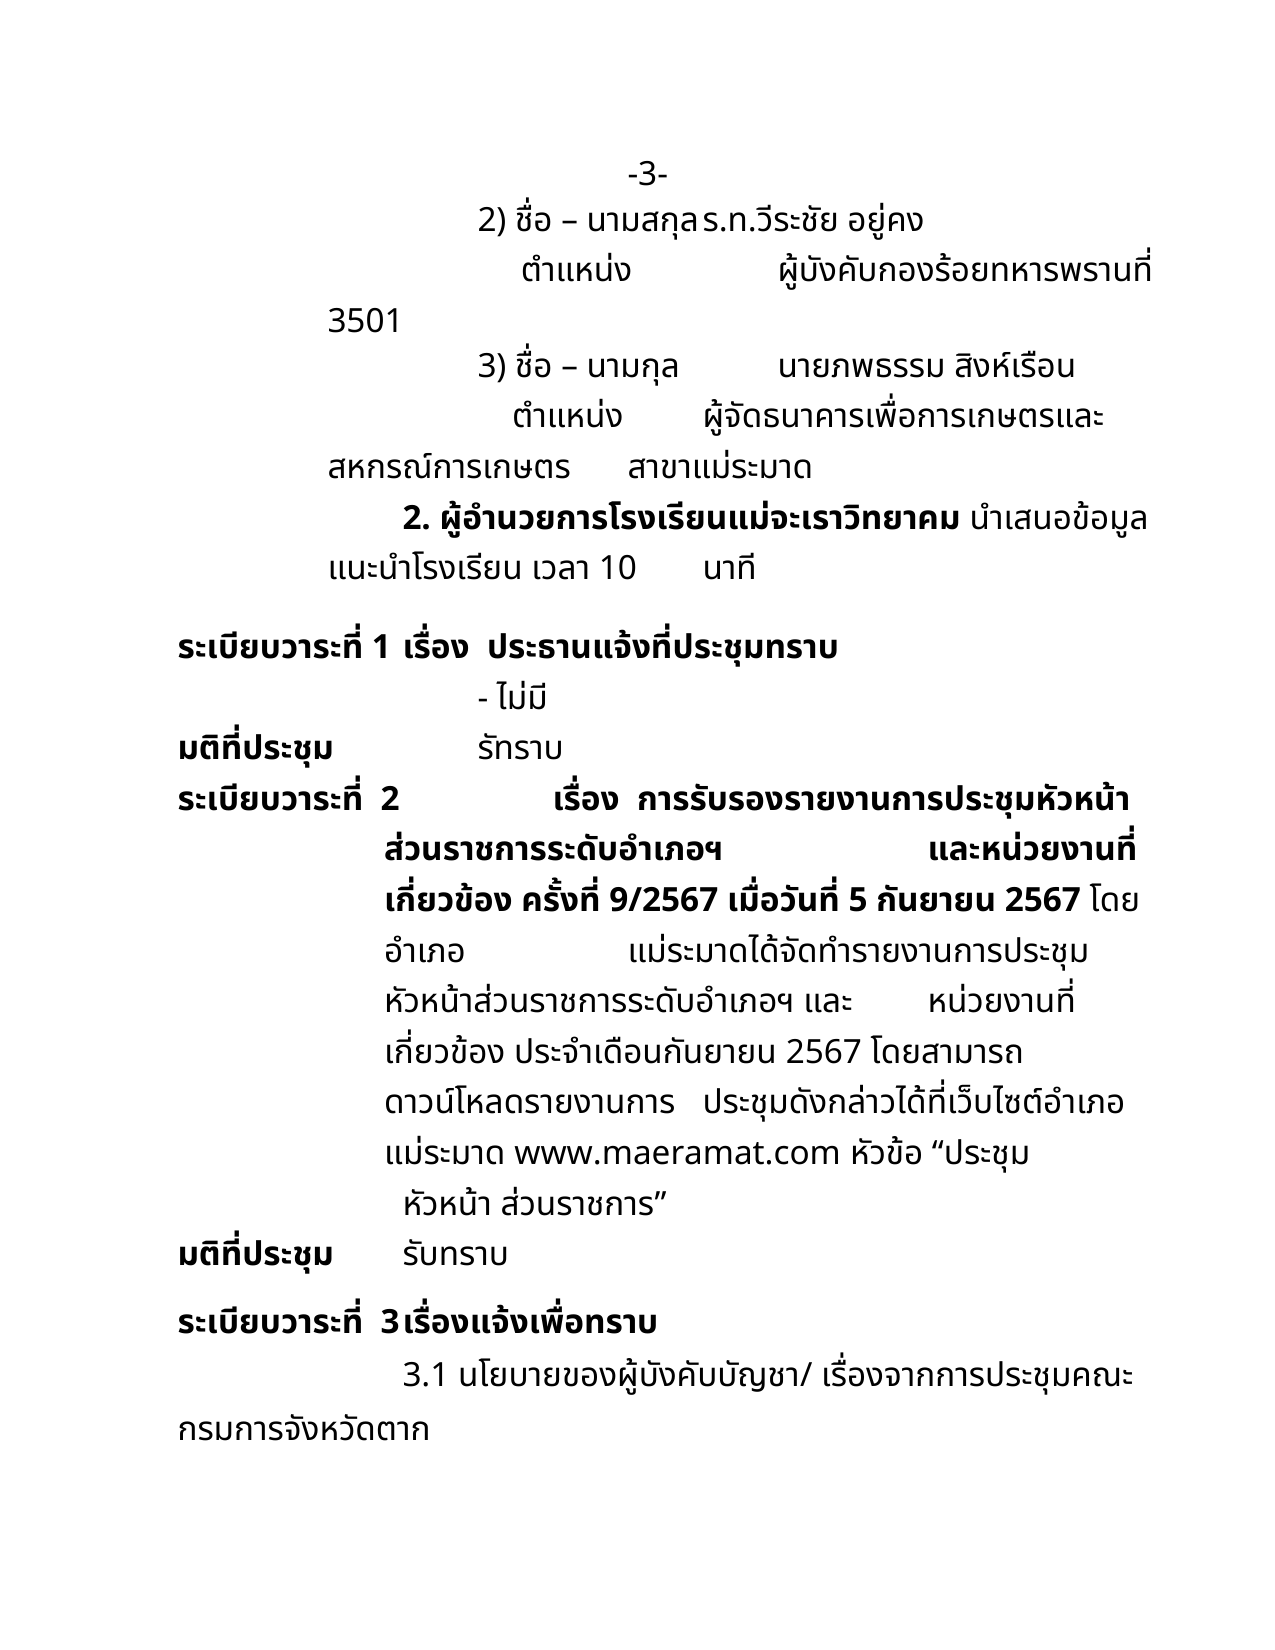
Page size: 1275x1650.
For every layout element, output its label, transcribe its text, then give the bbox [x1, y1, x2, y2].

text -3- [327, 150, 1157, 195]
text ระเบียบวาระที่ 3 เรื่องแจ้งเพื่อทราบ [177, 1298, 1157, 1348]
text 3) ชื่อ – นามกุล นายภพธรรม สิงห์เรือน [327, 342, 1157, 392]
text ตำแหน่ง ผู้บังคับกองร้อยทหารพรานที่ 3501 [327, 246, 1157, 342]
text 2. ผู้อำนวยการโรงเรียนแม่จะเราวิทยาคม นำเสนอข้อมูลแนะนำโรงเรียน เวลา 10 นาที [327, 493, 1157, 595]
text 2) ชื่อ – นามสกุล ร.ท.วีระชัย อยู่คง [327, 195, 1157, 246]
text 3.1 นโยบายของผู้บังคับบัญชา/ เรื่องจากการประชุมคณะกรมการจังหวัดตาก [177, 1351, 1157, 1455]
text มติที่ประชุม รัทราบ [177, 724, 1157, 774]
text ตำแหน่ง ผู้จัดธนาคารเพื่อการเกษตรและสหกรณ์การเกษตร สาขาแม่ระมาด [327, 392, 1157, 493]
text มติที่ประชุม รับทราบ [177, 1230, 1157, 1281]
text ระเบียบวาระที่ 2 เรื่อง การรับรองรายงานการประชุมหัวหน้าส่วนราชการระดับอำเภอฯ และหน่วยงานที่เกี่ยวข้อง ครั้งที่ 9/2567 เมื่อวันที่ 5 กันยายน 2567 โดยอำเภอ แม่ระมาดได้จัดทำรายงานการประชุมหัวหน้าส่วนราชการระดับอำเภอฯ และ หน่วยงานที่เกี่ยวข้อง ประจำเดือนกันยายน 2567 โดยสามารถดาวน์โหลดรายงานการ ประชุมดังกล่าวได้ที่เว็บไซต์อำเภอแม่ระมาด www.maeramat.com หัวข้อ “ประชุม หัวหน้า ส่วนราชการ” [177, 774, 1157, 1230]
text ระเบียบวาระที่ 1 เรื่อง ประธานแจ้งที่ประชุมทราบ [177, 623, 1157, 673]
text - ไม่มี [177, 673, 1157, 724]
